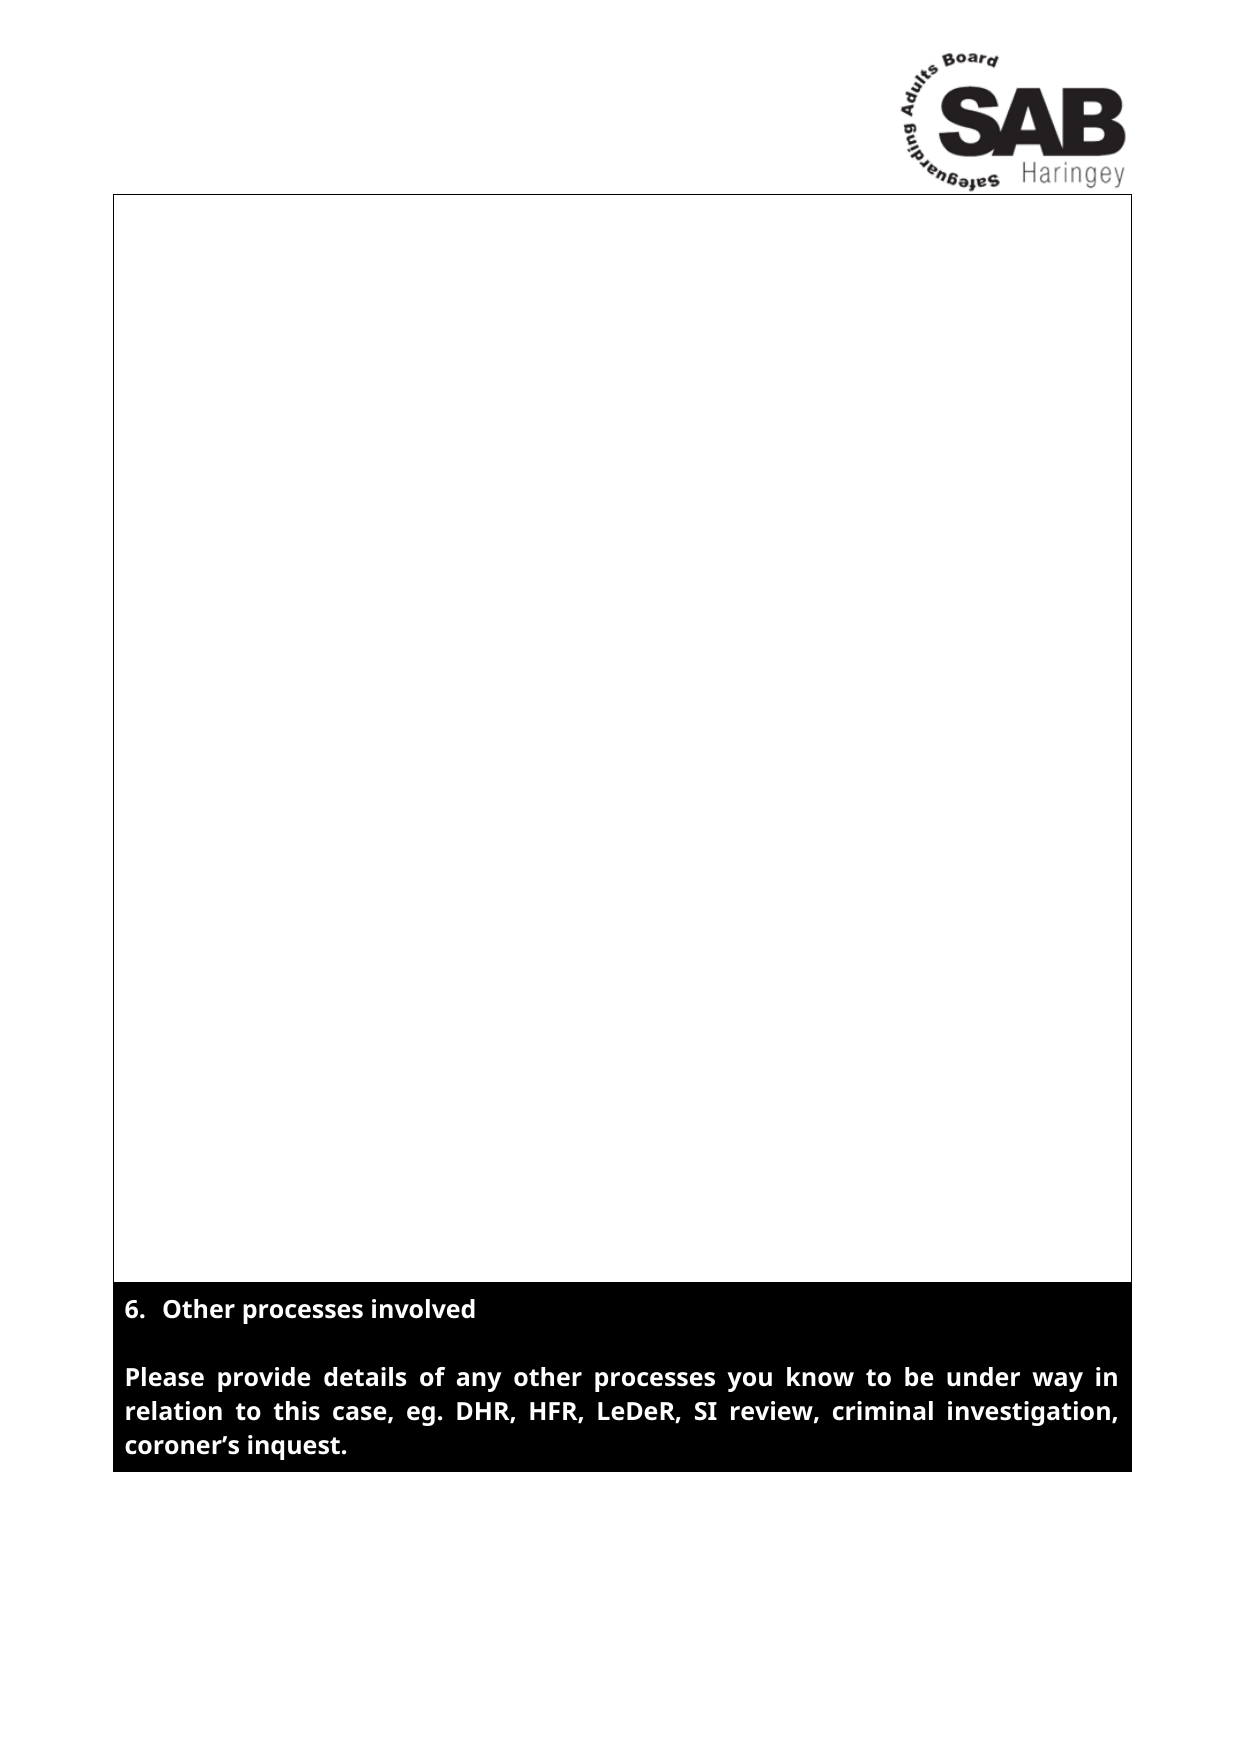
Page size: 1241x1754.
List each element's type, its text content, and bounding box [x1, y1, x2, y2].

picture [896, 44, 1128, 194]
table_cell [114, 195, 1131, 1282]
table_cell Other processes involved Please provide details of any other processes you know to be under way in relation to this case, eg. DHR, HFR, LeDeR, SI review, criminal investigation, coroner’s inquest. [114, 1283, 1131, 1471]
